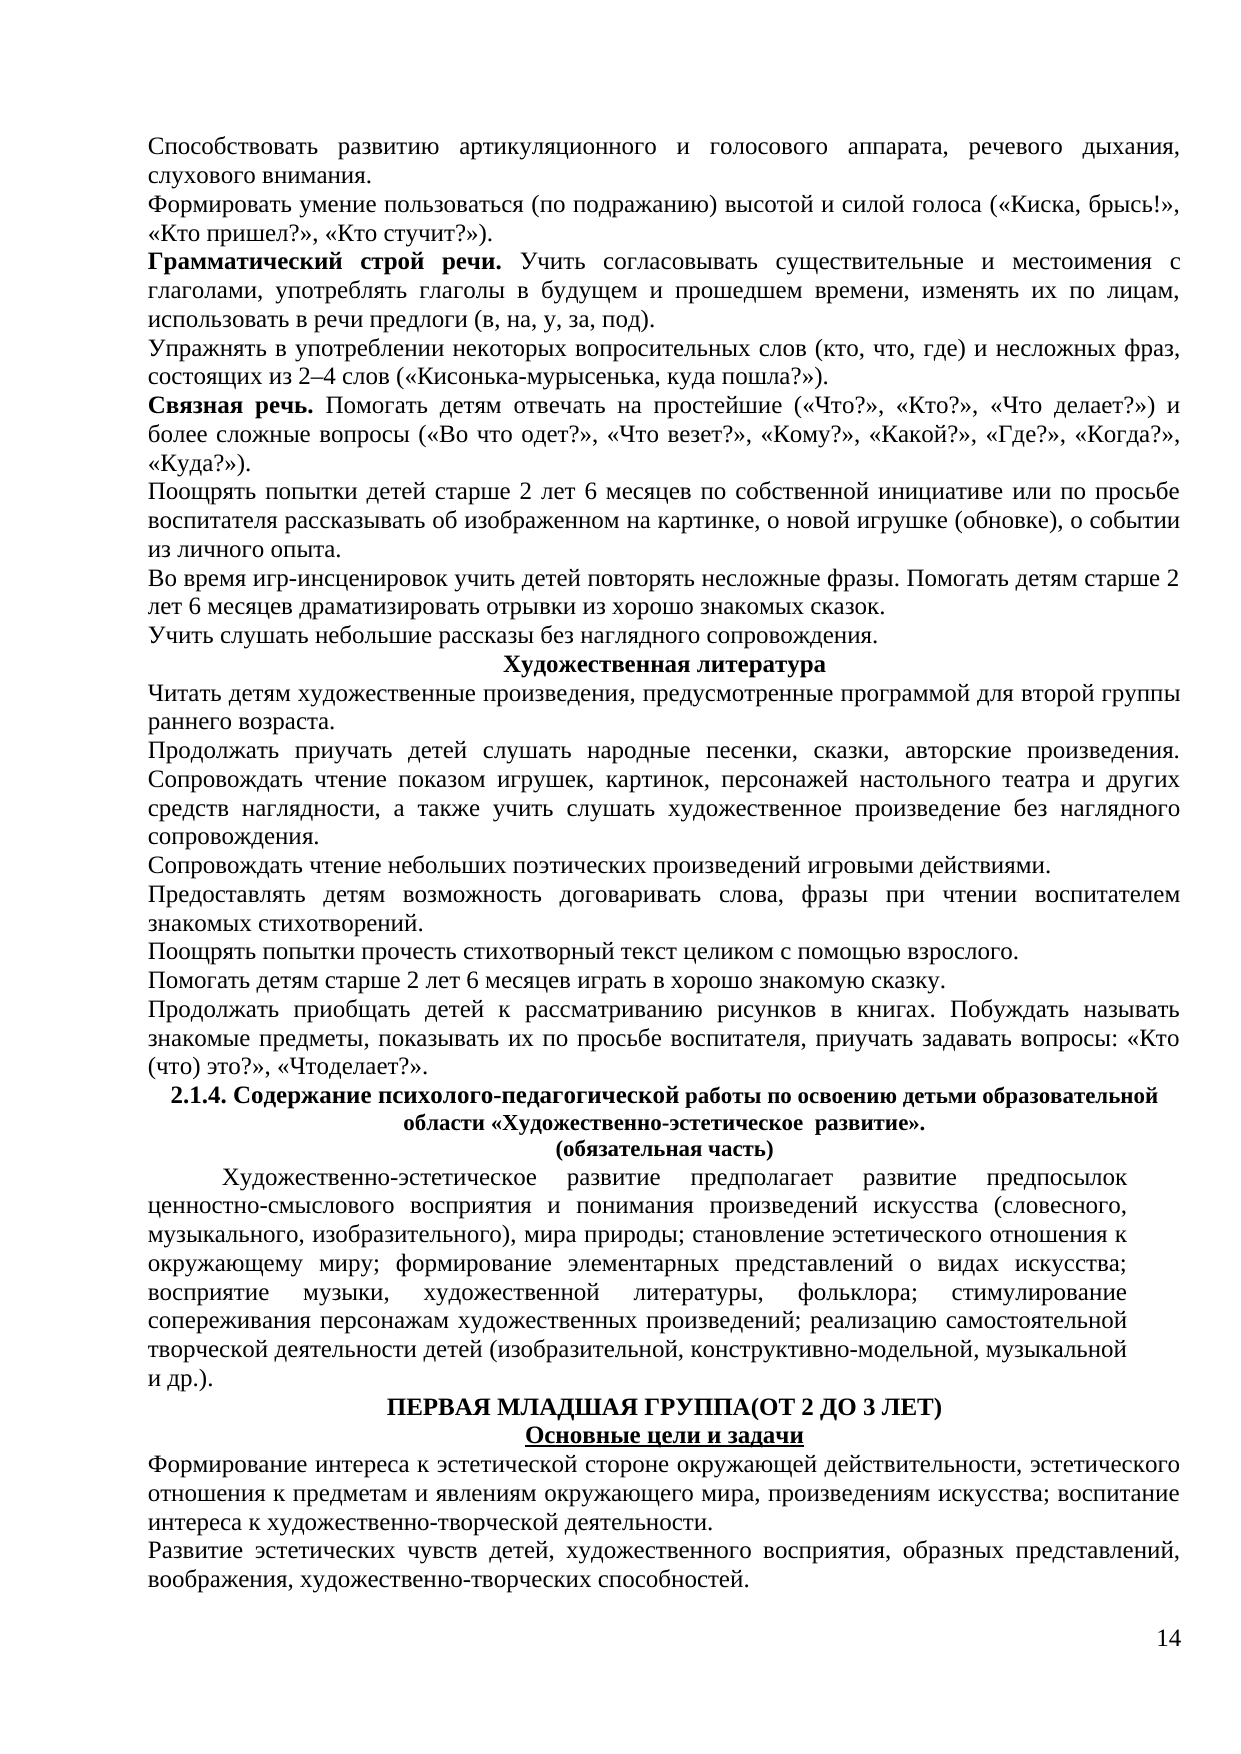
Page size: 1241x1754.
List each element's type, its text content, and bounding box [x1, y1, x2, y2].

text Связная речь. Помогать детям отвечать на простейшие («Что?», «Кто?», «Что делает?») и более сложные вопросы («Во что одет?», «Что везет?», «Кому?», «Какой?», «Где?», «Когда?», «Куда?»). [148, 390, 1181, 476]
text Поощрять попытки прочесть стихотворный текст целиком с помощью взрослого. [148, 936, 1181, 965]
text Учить слушать небольшие рассказы без наглядного сопровождения. [148, 620, 1181, 649]
text Предоставлять детям возможность договаривать слова, фразы при чтении воспитателем знакомых стихотворений. [148, 879, 1181, 936]
text Продолжать приучать детей слушать народные песенки, сказки, авторские произведения. Сопровождать чтение показом игрушек, картинок, персонажей настольного театра и других средств наглядности, а также учить слушать художественное произведение без наглядного сопровождения. [148, 735, 1181, 850]
text Сопровождать чтение небольших поэтических произведений игровыми действиями. [148, 850, 1181, 879]
text (обязательная часть) [148, 1135, 1181, 1162]
text Художественно-эстетическое развитие предполагает развитие предпосылок ценностно-смыслового восприятия и понимания произведений искусства (словесного, музыкального, изобразительного), мира природы; становление эстетического отношения к окружающему миру; формирование элементарных представлений о видах искусства; восприятие музыки, художественной литературы, фольклора; стимулирование сопереживания персонажам художественных произведений; реализацию самостоятельной творческой деятельности детей (изобразительной, конструктивно-модельной, музыкальной и др.). [148, 1162, 1128, 1392]
text ПЕРВАЯ МЛАДШАЯ ГРУППА(ОТ 2 ДО 3 ЛЕТ) [148, 1392, 1181, 1420]
text Способствовать развитию артикуляционного и голосового аппарата, речевого дыхания, слухового внимания. [148, 131, 1181, 189]
text Продолжать приобщать детей к рассматриванию рисунков в книгах. Побуждать называть знакомые предметы, показывать их по просьбе воспитателя, приучать задавать вопросы: «Кто (что) это?», «Чтоделает?». [148, 994, 1181, 1080]
text 2.1.4. Содержание психолого-педагогической работы по освоению детьми образовательной области «Художественно-эстетическое развитие». [148, 1080, 1181, 1135]
text Художественная литература [148, 649, 1181, 678]
text Упражнять в употреблении некоторых вопросительных слов (кто, что, где) и несложных фраз, состоящих из 2–4 слов («Кисонька-мурысенька, куда пошла?»). [148, 333, 1181, 390]
text Во время игр-инсценировок учить детей повторять несложные фразы. Помогать детям старше 2 лет 6 месяцев драматизировать отрывки из хорошо знакомых сказок. [148, 563, 1181, 620]
text Читать детям художественные произведения, предусмотренные программой для второй группы раннего возраста. [148, 678, 1181, 735]
text Формировать умение пользоваться (по подражанию) высотой и силой голоса («Киска, брысь!», «Кто пришел?», «Кто стучит?»). [148, 189, 1181, 246]
text Формирование интереса к эстетической стороне окружающей действительности, эстетического отношения к предметам и явлениям окружающего мира, произведениям искусства; воспитание интереса к художественно-творческой деятельности. [148, 1449, 1181, 1535]
text Развитие эстетических чувств детей, художественного восприятия, образных представлений, воображения, художественно-творческих способностей. [148, 1535, 1181, 1593]
text Поощрять попытки детей старше 2 лет 6 месяцев по собственной инициативе или по просьбе воспитателя рассказывать об изображенном на картинке, о новой игрушке (обновке), о событии из личного опыта. [148, 476, 1181, 563]
text Грамматический строй речи. Учить согласовывать существительные и местоимения с глаголами, употреблять глаголы в будущем и прошедшем времени, изменять их по лицам, использовать в речи предлоги (в, на, у, за, под). [148, 246, 1181, 333]
text Помогать детям старше 2 лет 6 месяцев играть в хорошо знакомую сказку. [148, 965, 1181, 994]
text Основные цели и задачи [148, 1420, 1181, 1449]
